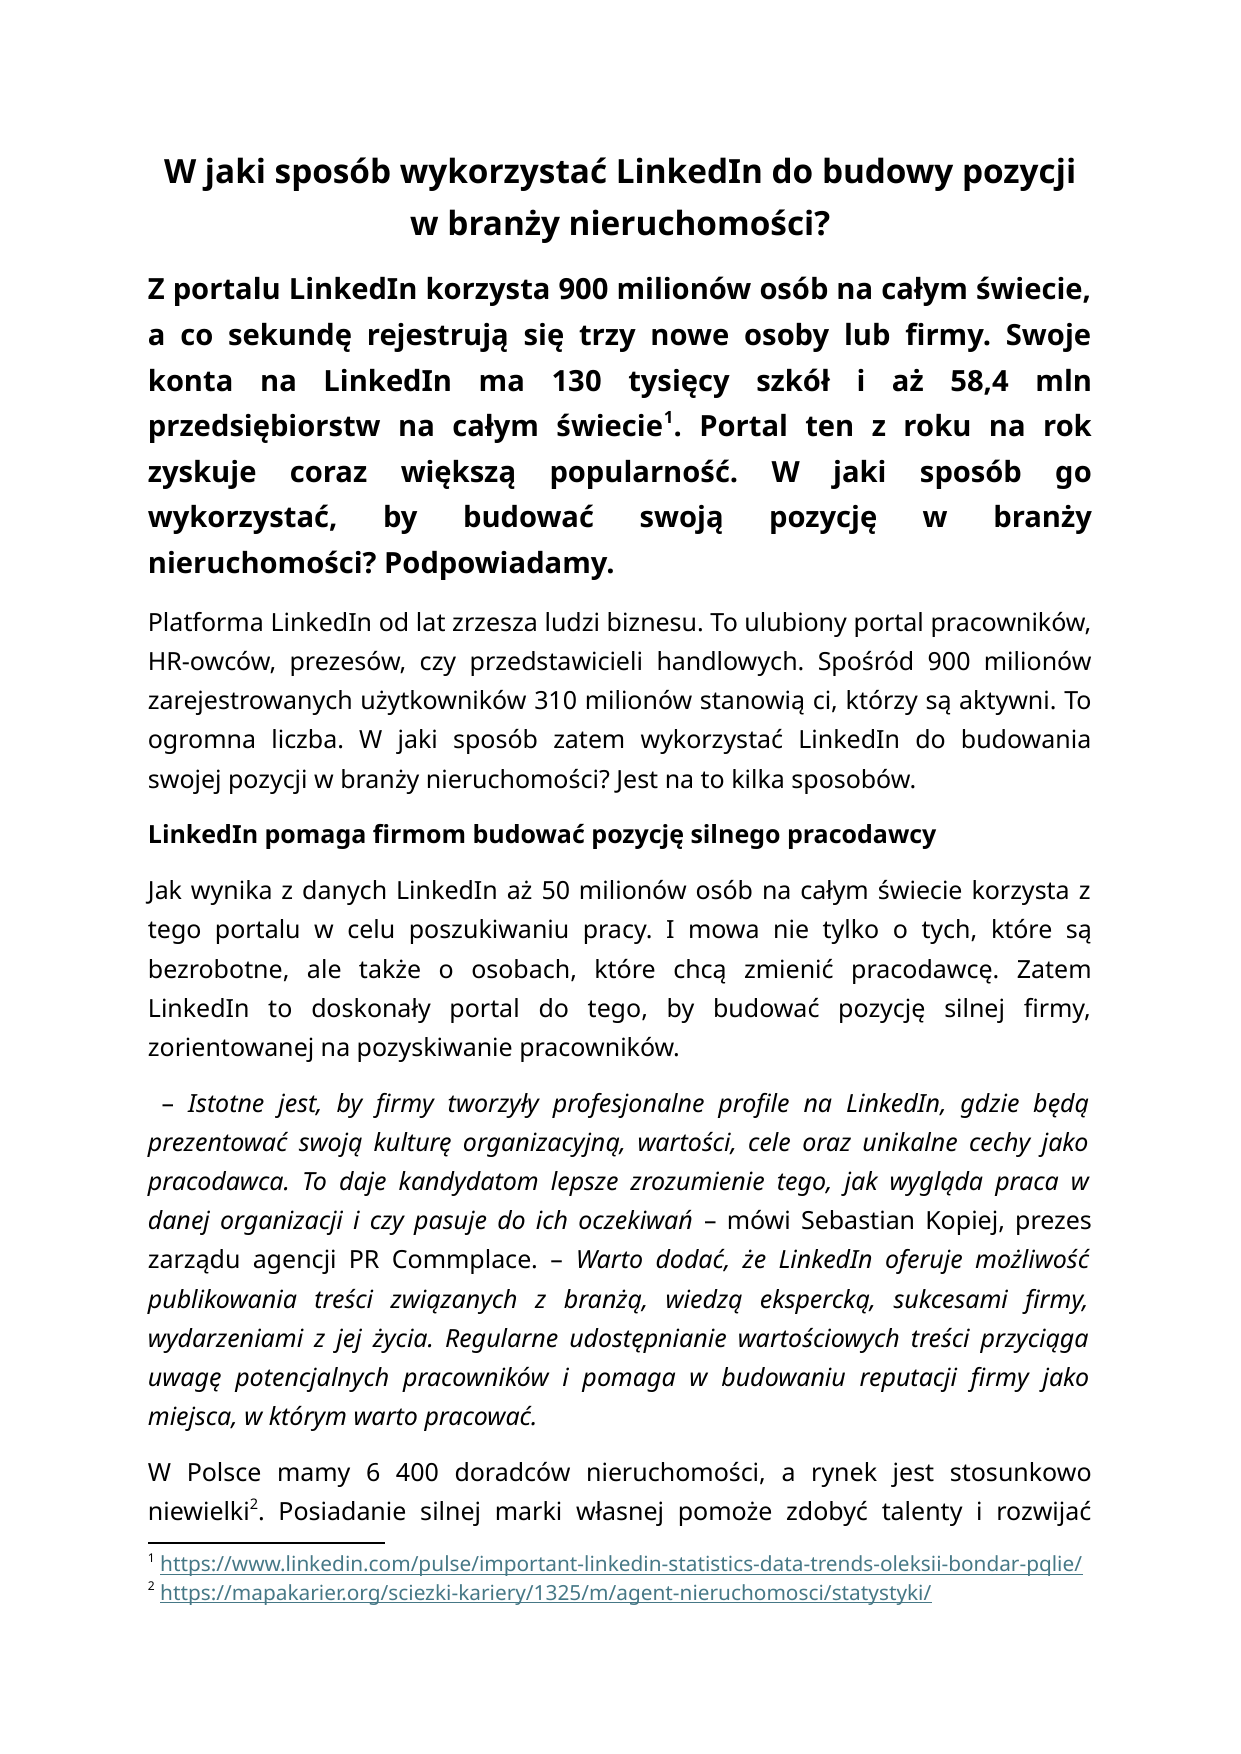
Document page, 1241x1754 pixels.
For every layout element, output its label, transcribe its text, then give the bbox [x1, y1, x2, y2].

text LinkedIn pomaga firmom budować pozycję silnego pracodawcy [148, 817, 1093, 851]
text Z portalu LinkedIn korzysta 900 milionów osób na całym świecie, a co sekundę rejestrują się trzy nowe osoby lub firmy. Swoje konta na LinkedIn ma 130 tysięcy szkół i aż 58,4 mln przedsiębiorstw na całym świecie. Portal ten z roku na rok zyskuje coraz większą popularność. W jaki sposób go wykorzystać, by budować swoją pozycję w branży nieruchomości? Podpowiadamy. [148, 269, 1093, 582]
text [148, 1455, 1093, 1528]
text – Istotne jest, by firmy tworzyły profesjonalne profile na LinkedIn, gdzie będą prezentować swoją kulturę organizacyjną, wartości, cele oraz unikalne cechy jako pracodawca. To daje kandydatom lepsze zrozumienie tego, jak wygląda praca w danej organizacji i czy pasuje do ich oczekiwań – mówi Sebastian Kopiej, prezes zarządu agencji PR Commplace. – Warto dodać, że LinkedIn oferuje możliwość publikowania treści związanych z branżą, wiedzą ekspercką, sukcesami firmy, wydarzeniami z jej życia. Regularne udostępnianie wartościowych treści przyciąga uwagę potencjalnych pracowników i pomaga w budowaniu reputacji firmy jako miejsca, w którym warto pracować. [148, 1086, 1093, 1433]
text Jak wynika z danych LinkedIn aż 50 milionów osób na całym świecie korzysta z tego portalu w celu poszukiwaniu pracy. I mowa nie tylko o tych, które są bezrobotne, ale także o osobach, które chcą zmienić pracodawcę. Zatem LinkedIn to doskonały portal do tego, by budować pozycję silnej firmy, zorientowanej na pozyskiwanie pracowników. [148, 873, 1093, 1064]
text Platforma LinkedIn od lat zrzesza ludzi biznesu. To ulubiony portal pracowników, HR-owców, prezesów, czy przedstawicieli handlowych. Spośród 900 milionów zarejestrowanych użytkowników 310 milionów stanowią ci, którzy są aktywni. To ogromna liczba. W jaki sposób zatem wykorzystać LinkedIn do budowania swojej pozycji w branży nieruchomości? Jest na to kilka sposobów. [148, 605, 1093, 795]
text W jaki sposób wykorzystać LinkedIn do budowy pozycji w branży nieruchomości? [148, 148, 1093, 245]
